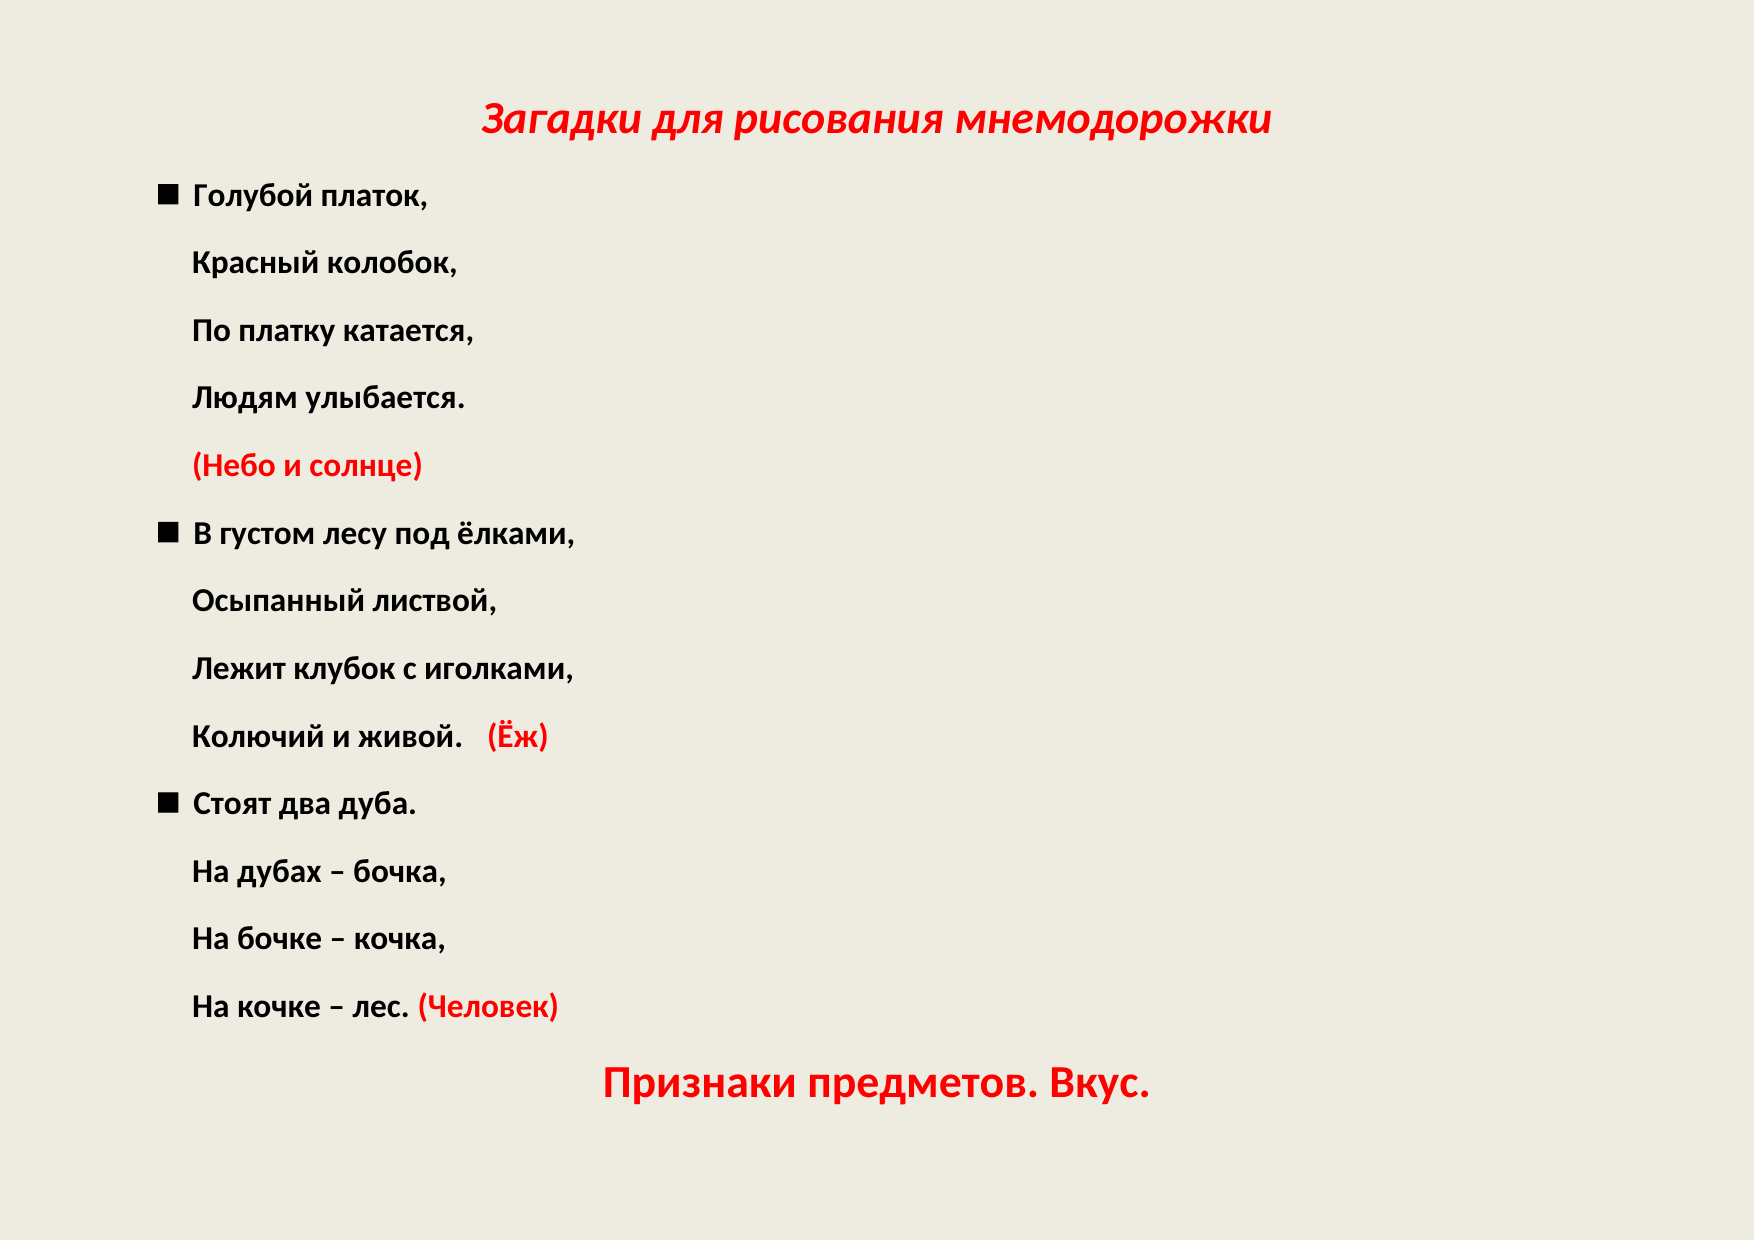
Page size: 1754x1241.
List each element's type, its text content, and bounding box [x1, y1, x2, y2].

text На кочке – лес. (Человек) [118, 985, 1636, 1026]
text Осыпанный листвой, [118, 579, 1636, 620]
text По платку катается, [118, 309, 1636, 350]
text На дубах – бочка, [118, 850, 1636, 891]
list В густом лесу под ёлками, [156, 512, 1636, 552]
text Признаки предметов. Вкус. [118, 1053, 1636, 1108]
text Красный колобок, [118, 241, 1636, 282]
text Людям улыбается. [118, 377, 1636, 417]
text Лежит клубок с иголками, [118, 647, 1636, 688]
text Колючий и живой. (Ёж) [118, 714, 1636, 755]
list Стоят два дуба. [156, 782, 1636, 823]
list Голубой платок, [156, 174, 1636, 214]
text На бочке – кочка, [118, 917, 1636, 958]
text (Небо и солнце) [118, 444, 1636, 485]
text Загадки для рисования мнемодорожки [118, 89, 1636, 144]
